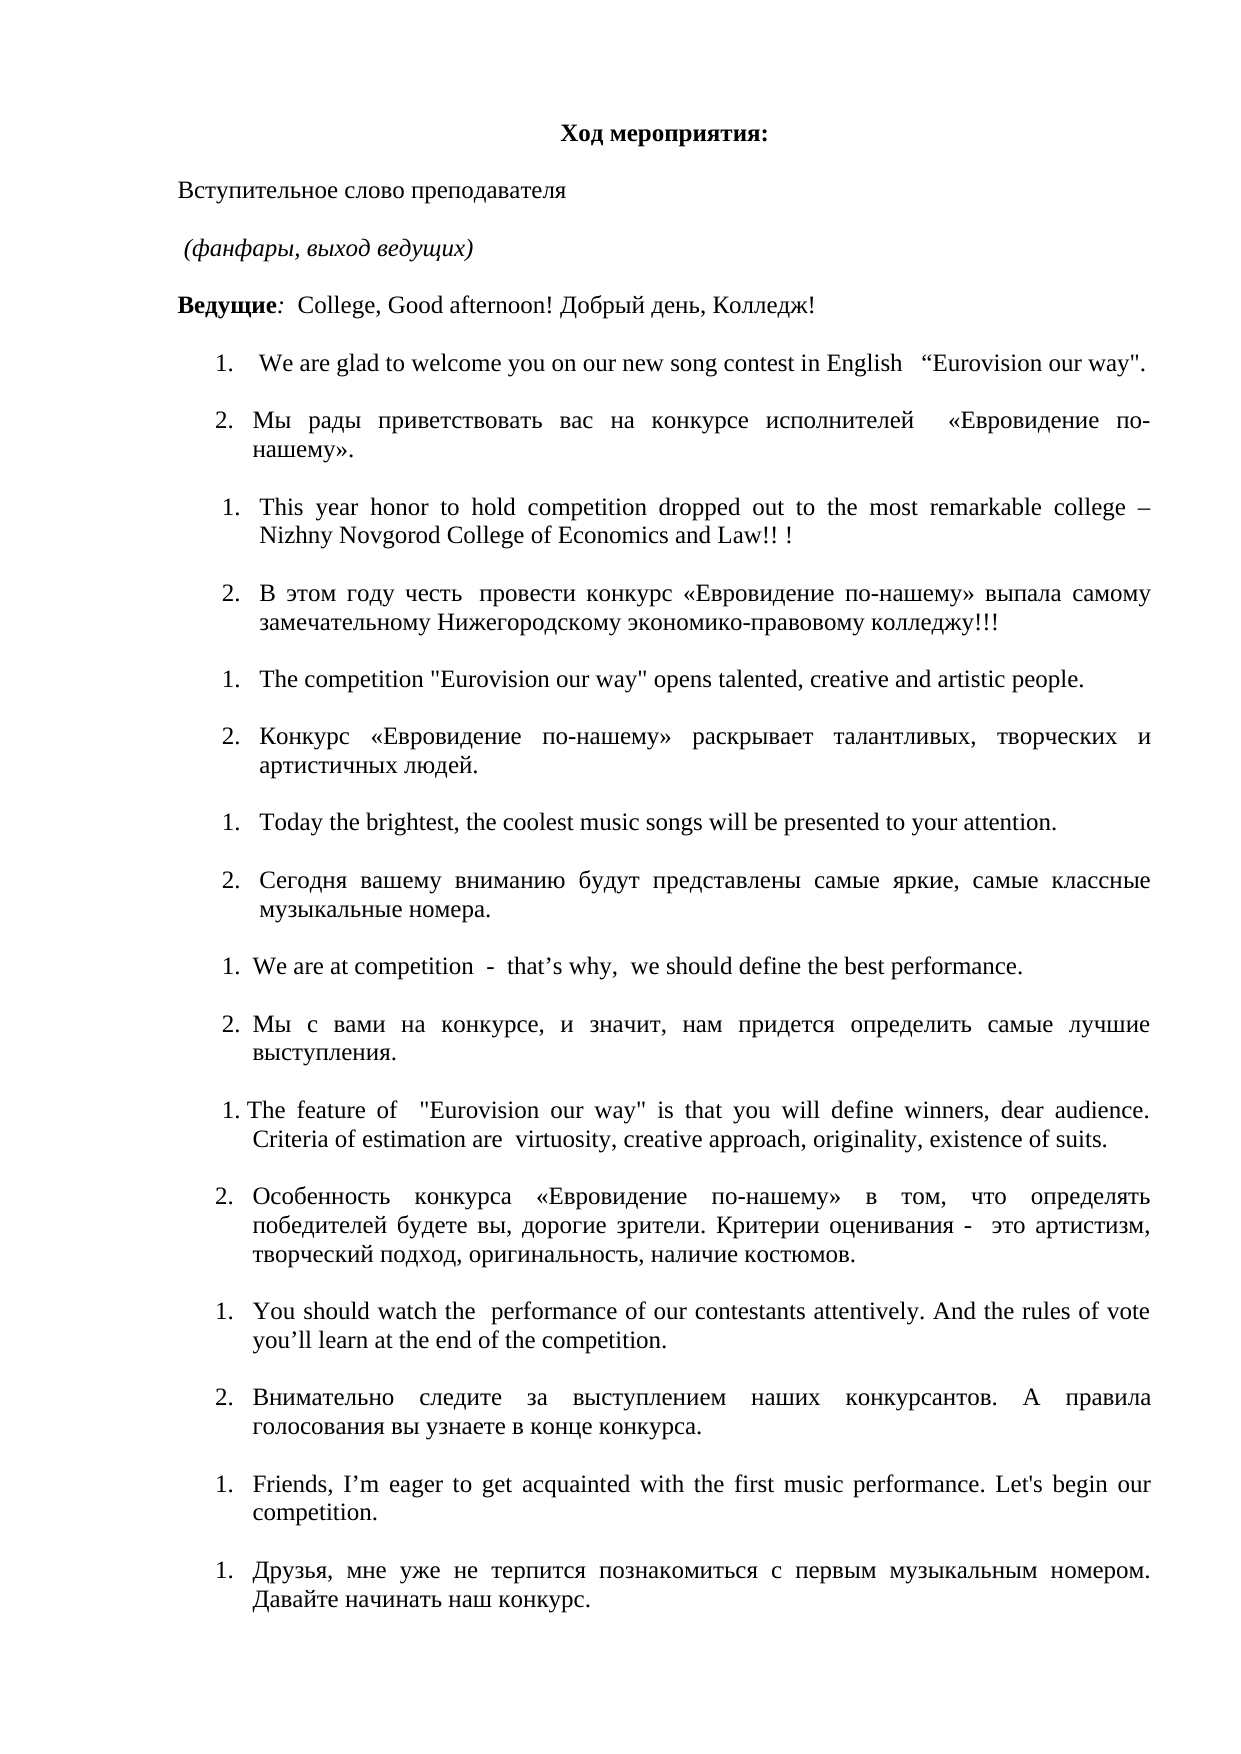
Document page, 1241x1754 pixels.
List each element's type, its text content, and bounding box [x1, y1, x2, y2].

list The competition "Eurovision our way" opens talented, creative and artistic people. [222, 664, 1152, 692]
list Мы с вами на конкурсе, и значит, нам придется определить самые лучшие выступления. [222, 1009, 1152, 1066]
list This year honor to hold competition dropped out to the most remarkable college – Nizhny Novgorod College of Economics and Law!! ! [222, 492, 1152, 549]
list Friends, I’m eager to get acquainted with the first music performance. Let's begin our competition. [215, 1469, 1152, 1526]
text Вступительное слово преподавателя [177, 176, 1152, 204]
list В этом году честь провести конкурс «Евровидение по-нашему» выпала самому замечательному Нижегородскому экономико-правовому колледжу!!! [222, 578, 1152, 636]
list We are glad to welcome you on our new song contest in English “Eurovision our way". [215, 348, 1152, 377]
list Внимательно следите за выступлением наших конкурсантов. А правила голосования вы узнаете в конце конкурса. [215, 1382, 1152, 1440]
text Ведущие: College, Good afternoon! Добрый день, Колледж! [177, 291, 1152, 319]
list Мы рады приветствовать вас на конкурсе исполнителей «Евровидение по-нашему». [215, 406, 1152, 463]
text 1. The feature of "Eurovision our way" is that you will define winners, dear audience. Criteria of estimation are virtuosity, creative approach, originality, existence of suits. [222, 1095, 1152, 1152]
text Ход мероприятия: [177, 118, 1152, 147]
list Конкурс «Евровидение по-нашему» раскрывает талантливых, творческих и артистичных людей. [222, 721, 1152, 779]
text (фанфары, выход ведущих) [177, 233, 1152, 262]
list Друзья, мне уже не терпится познакомиться с первым музыкальным номером. Давайте начинать наш конкурс. [215, 1555, 1152, 1612]
list We are at competition - that’s why, we should define the best performance. [222, 951, 1152, 980]
list Today the brightest, the coolest music songs will be presented to your attention. [222, 807, 1152, 836]
list You should watch the performance of our contestants attentively. And the rules of vote you’ll learn at the end of the competition. [215, 1296, 1152, 1354]
list Сегодня вашему вниманию будут представлены самые яркие, самые классные музыкальные номера. [222, 865, 1152, 922]
list Особенность конкурса «Евровидение по-нашему» в том, что определять победителей будете вы, дорогие зрители. Критерии оценивания - это артистизм, творческий подход, оригинальность, наличие костюмов. [215, 1181, 1152, 1267]
